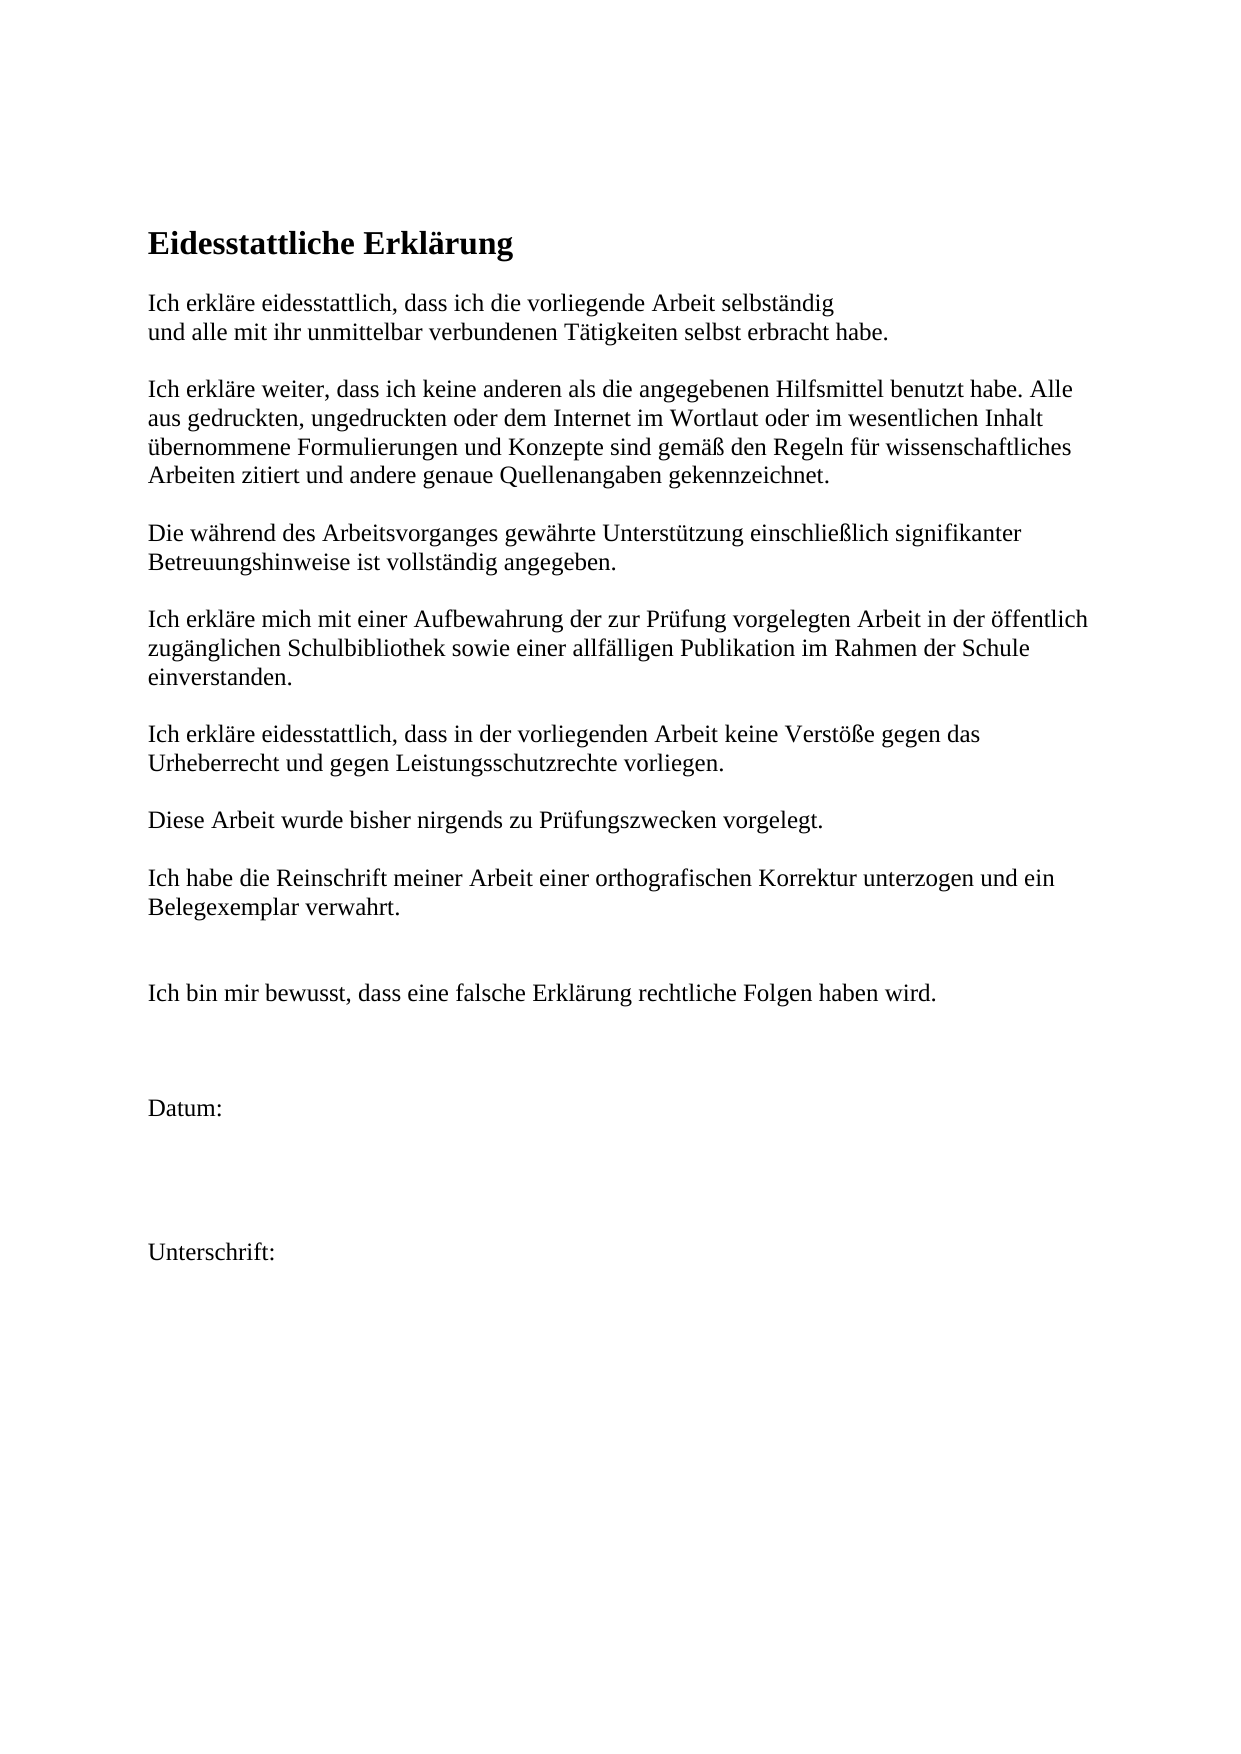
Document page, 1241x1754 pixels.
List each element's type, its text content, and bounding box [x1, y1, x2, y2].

text Diese Arbeit wurde bisher nirgends zu Prüfungszwecken vorgelegt. [148, 806, 1092, 834]
text Ich bin mir bewusst, dass eine falsche Erklärung rechtliche Folgen haben wird. [148, 978, 1092, 1007]
text Ich erkläre eidesstattlich, dass ich die vorliegende Arbeit selbständig [148, 288, 1092, 317]
text und alle mit ihr unmittelbar verbundenen Tätigkeiten selbst erbracht habe. [148, 317, 1092, 346]
text Ich erkläre mich mit einer Aufbewahrung der zur Prüfung vorgelegten Arbeit in der öffentlich zugänglichen Schulbibliothek sowie einer allfälligen Publikation im Rahmen der Schule einverstanden. [148, 604, 1092, 691]
text Die während des Arbeitsvorganges gewährte Unterstützung einschließlich signifikanter Betreuungshinweise ist vollständig angegeben. [148, 518, 1092, 576]
text Unterschrift: [148, 1237, 1092, 1266]
text Ich habe die Reinschrift meiner Arbeit einer orthografischen Korrektur unterzogen und ein Belegexemplar verwahrt. [148, 863, 1092, 921]
text Datum: [148, 1093, 1092, 1122]
text Eidesstattliche Erklärung [148, 223, 1092, 262]
text Ich erkläre eidesstattlich, dass in der vorliegenden Arbeit keine Verstöße gegen das Urheberrecht und gegen Leistungsschutzrechte vorliegen. [148, 719, 1092, 777]
text Ich erkläre weiter, dass ich keine anderen als die angegebenen Hilfsmittel benutzt habe. Alle aus gedruckten, ungedruckten oder dem Internet im Wortlaut oder im wesentlichen Inhalt übernommene Formulierungen und Konzepte sind gemäß den Regeln für wissenschaftliches Arbeiten zitiert und andere genaue Quellenangaben gekennzeichnet. [148, 374, 1092, 489]
